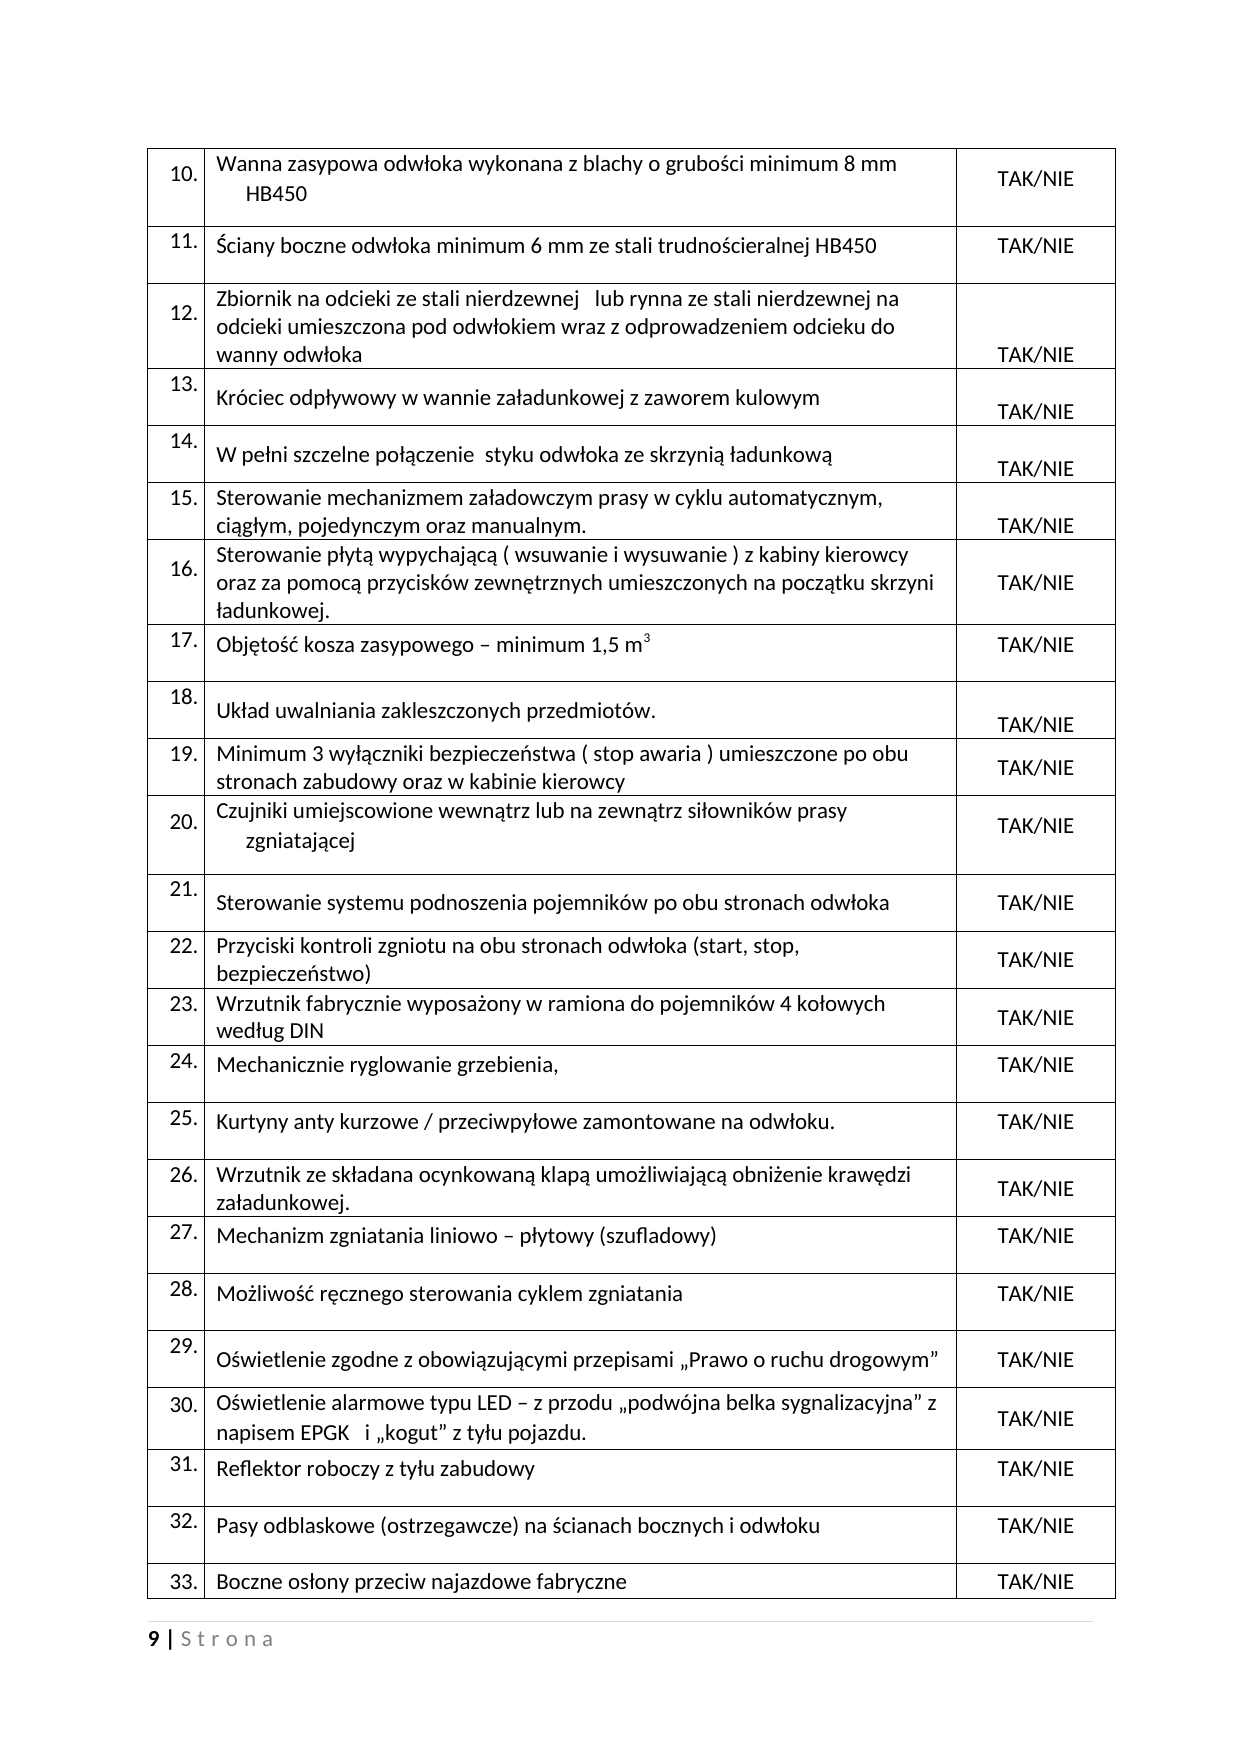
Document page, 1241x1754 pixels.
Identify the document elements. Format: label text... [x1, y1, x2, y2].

table_cell [148, 1388, 204, 1448]
table_cell TAK/NIE [957, 1274, 1115, 1330]
table_cell Oświetlenie alarmowe typu LED – z przodu „podwójna belka sygnalizacyjna” z napisem EPGK i „kogut” z tyłu pojazdu. [205, 1388, 956, 1448]
table_cell Czujniki umiejscowione wewnątrz lub na zewnątrz siłowników prasy zgniatającej [205, 796, 956, 873]
table_cell TAK/NIE [957, 1450, 1115, 1506]
table_cell [148, 1331, 204, 1387]
table_cell [148, 1217, 204, 1273]
table_cell TAK/NIE [957, 483, 1115, 539]
table_cell [148, 1160, 204, 1216]
table_cell [148, 1450, 204, 1506]
table_cell [148, 1046, 204, 1102]
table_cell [205, 1564, 956, 1598]
table_cell Sterowanie systemu podnoszenia pojemników po obu stronach odwłoka [205, 875, 956, 931]
table_cell Reflektor roboczy z tyłu zabudowy [205, 1450, 956, 1506]
table_cell Mechanicznie ryglowanie grzebienia, [205, 1046, 956, 1102]
table_cell TAK/NIE [957, 625, 1115, 681]
table_cell Mechanizm zgniatania liniowo – płytowy (szufladowy) [205, 1217, 956, 1273]
table_cell TAK/NIE [957, 1564, 1115, 1598]
table_cell TAK/NIE [957, 369, 1115, 425]
table_cell Wrzutnik fabrycznie wyposażony w ramiona do pojemników 4 kołowych według DIN [205, 989, 956, 1045]
table_cell Możliwość ręcznego sterowania cyklem zgniatania [205, 1274, 956, 1330]
table_cell TAK/NIE [957, 1103, 1115, 1159]
table_cell TAK/NIE [957, 1217, 1115, 1273]
table_cell TAK/NIE [957, 149, 1115, 226]
table_cell TAK/NIE [957, 739, 1115, 795]
table_cell [148, 483, 204, 539]
table_cell W pełni szczelne połączenie styku odwłoka ze skrzynią ładunkową [205, 426, 956, 482]
table_cell [148, 989, 204, 1045]
table_cell [148, 682, 204, 738]
table_cell Pasy odblaskowe (ostrzegawcze) na ścianach bocznych i odwłoku [205, 1507, 956, 1563]
table_cell TAK/NIE [957, 284, 1115, 368]
table_cell [148, 1103, 204, 1159]
table_cell [148, 426, 204, 482]
table_cell [148, 227, 204, 283]
table_cell Sterowanie mechanizmem załadowczym prasy w cyklu automatycznym, ciągłym, pojedynczym oraz manualnym. [205, 483, 956, 539]
table_cell TAK/NIE [957, 227, 1115, 283]
table_cell Wrzutnik ze składana ocynkowaną klapą umożliwiającą obniżenie krawędzi załadunkowej. [205, 1160, 956, 1216]
table_cell TAK/NIE [957, 989, 1115, 1045]
table_cell [148, 796, 204, 873]
table_cell Objętość kosza zasypowego – minimum 1,5 m3 [205, 625, 956, 681]
table_cell Króciec odpływowy w wannie załadunkowej z zaworem kulowym [205, 369, 956, 425]
table_cell TAK/NIE [957, 1331, 1115, 1387]
table_cell [148, 875, 204, 931]
table_cell TAK/NIE [957, 796, 1115, 873]
table_cell TAK/NIE [957, 540, 1115, 624]
table_cell [148, 284, 204, 368]
table_cell Układ uwalniania zakleszczonych przedmiotów. [205, 682, 956, 738]
table_cell Zbiornik na odcieki ze stali nierdzewnej lub rynna ze stali nierdzewnej na odcieki umieszczona pod odwłokiem wraz z odprowadzeniem odcieku do wanny odwłoka [205, 284, 956, 368]
table_cell [148, 1564, 204, 1598]
table_cell Minimum 3 wyłączniki bezpieczeństwa ( stop awaria ) umieszczone po obu stronach zabudowy oraz w kabinie kierowcy [205, 739, 956, 795]
table_cell Przyciski kontroli zgniotu na obu stronach odwłoka (start, stop, bezpieczeństwo) [205, 932, 956, 988]
table_cell [148, 1507, 204, 1563]
table_cell TAK/NIE [957, 875, 1115, 931]
table_cell [148, 625, 204, 681]
table_cell Wanna zasypowa odwłoka wykonana z blachy o grubości minimum 8 mm HB450 [205, 149, 956, 226]
table_cell [148, 739, 204, 795]
table_cell TAK/NIE [957, 426, 1115, 482]
table_cell [148, 932, 204, 988]
table_cell TAK/NIE [957, 932, 1115, 988]
table_cell Kurtyny anty kurzowe / przeciwpyłowe zamontowane na odwłoku. [205, 1103, 956, 1159]
table_cell Sterowanie płytą wypychającą ( wsuwanie i wysuwanie ) z kabiny kierowcy oraz za pomocą przycisków zewnętrznych umieszczonych na początku skrzyni ładunkowej. [205, 540, 956, 624]
table_cell [148, 149, 204, 226]
table_cell TAK/NIE [957, 682, 1115, 738]
table_cell [148, 540, 204, 624]
table_cell [148, 369, 204, 425]
table_cell TAK/NIE [957, 1507, 1115, 1563]
table_cell [148, 1274, 204, 1330]
table_cell Oświetlenie zgodne z obowiązującymi przepisami „Prawo o ruchu drogowym” [205, 1331, 956, 1387]
table_cell TAK/NIE [957, 1160, 1115, 1216]
table_cell TAK/NIE [957, 1046, 1115, 1102]
table_cell TAK/NIE [957, 1388, 1115, 1448]
table_cell Ściany boczne odwłoka minimum 6 mm ze stali trudnościeralnej HB450 [205, 227, 956, 283]
